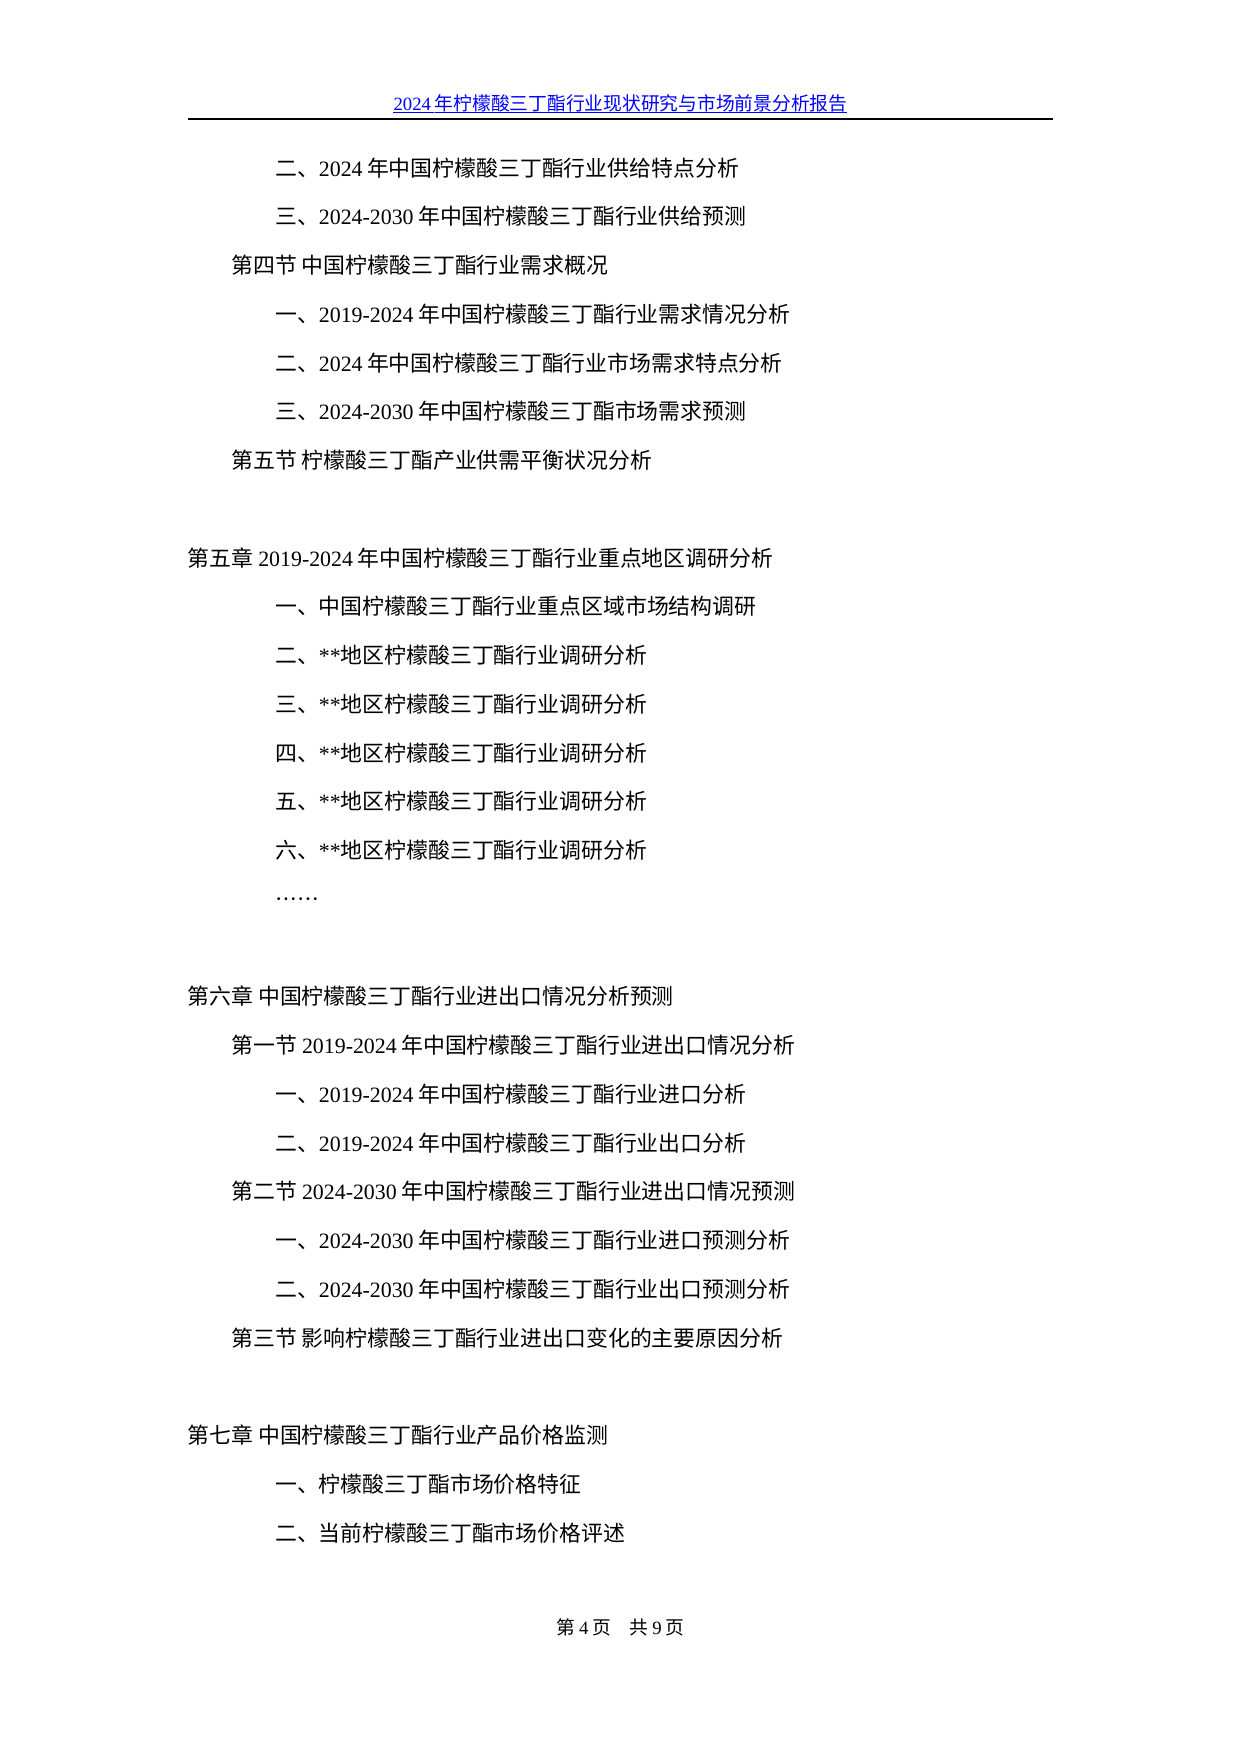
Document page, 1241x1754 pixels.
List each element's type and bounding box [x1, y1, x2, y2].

text [187, 150, 1053, 1548]
